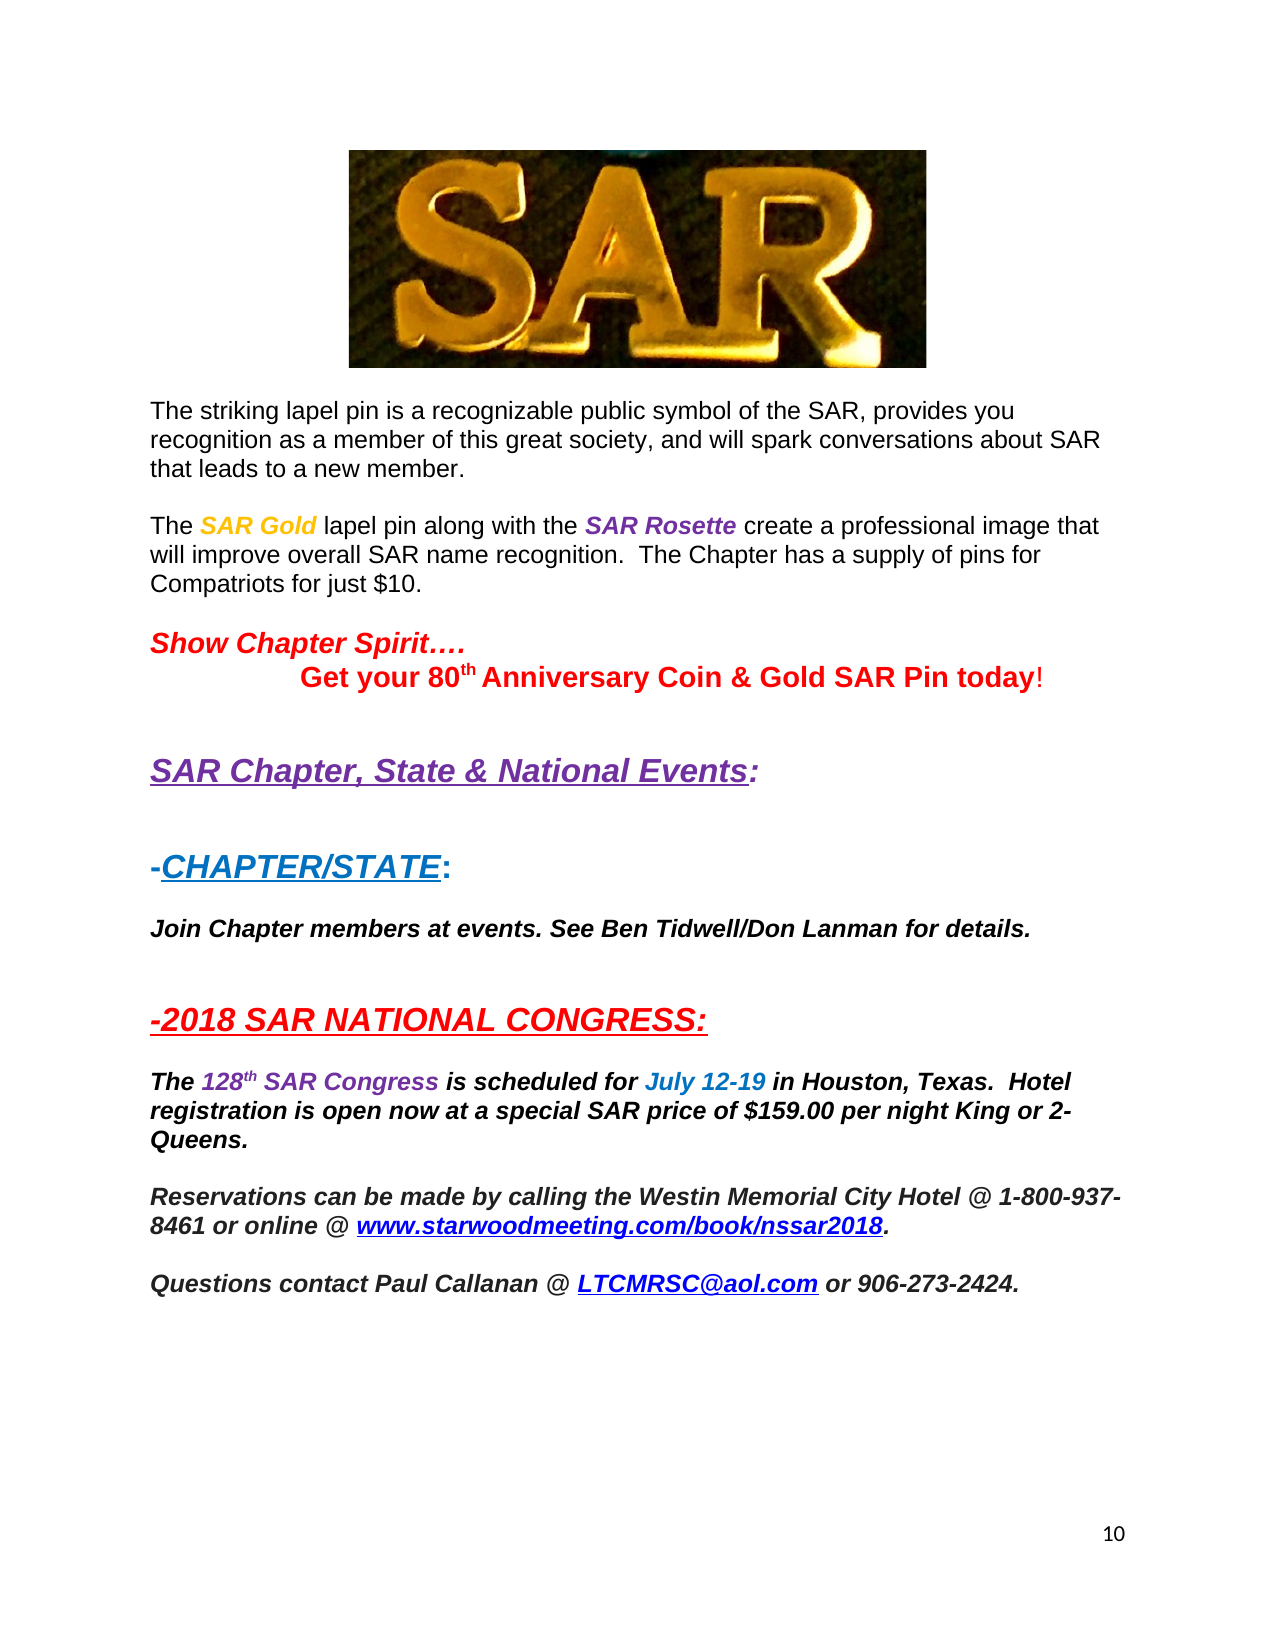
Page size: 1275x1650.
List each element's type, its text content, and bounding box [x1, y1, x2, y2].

text Questions contact Paul Callanan @ LTCMRSC@aol.com or 906-273-2424. [150, 1269, 1125, 1297]
text Join Chapter members at events. See Ben Tidwell/Don Lanman for details. [150, 914, 1125, 943]
text Show Chapter Spirit…. [150, 626, 1125, 660]
text The striking lapel pin is a recognizable public symbol of the SAR, provides you recognition as a member of this great society, and will spark conversations about SAR that leads to a new member. [150, 396, 1125, 482]
picture [348, 150, 927, 368]
text Reservations can be made by calling the Westin Memorial City Hotel @ 1-800-937-8461 or online @ www.starwoodmeeting.com/book/nssar2018. [150, 1182, 1125, 1240]
text -CHAPTER/STATE: [150, 847, 1125, 885]
text The 128th SAR Congress is scheduled for July 12-19 in Houston, Texas. Hotel registration is open now at a special SAR price of $159.00 per night King or 2-Queens. [150, 1067, 1125, 1154]
text -2018 SAR NATIONAL CONGRESS: [150, 1000, 1125, 1039]
text Get your 80th Anniversary Coin & Gold SAR Pin today! [225, 660, 1125, 693]
text The SAR Gold lapel pin along with the SAR Rosette create a professional image that will improve overall SAR name recognition. The Chapter has a supply of pins for Compatriots for just $10. [150, 511, 1125, 597]
list SAR Chapter, State & National Events: [150, 751, 1125, 789]
